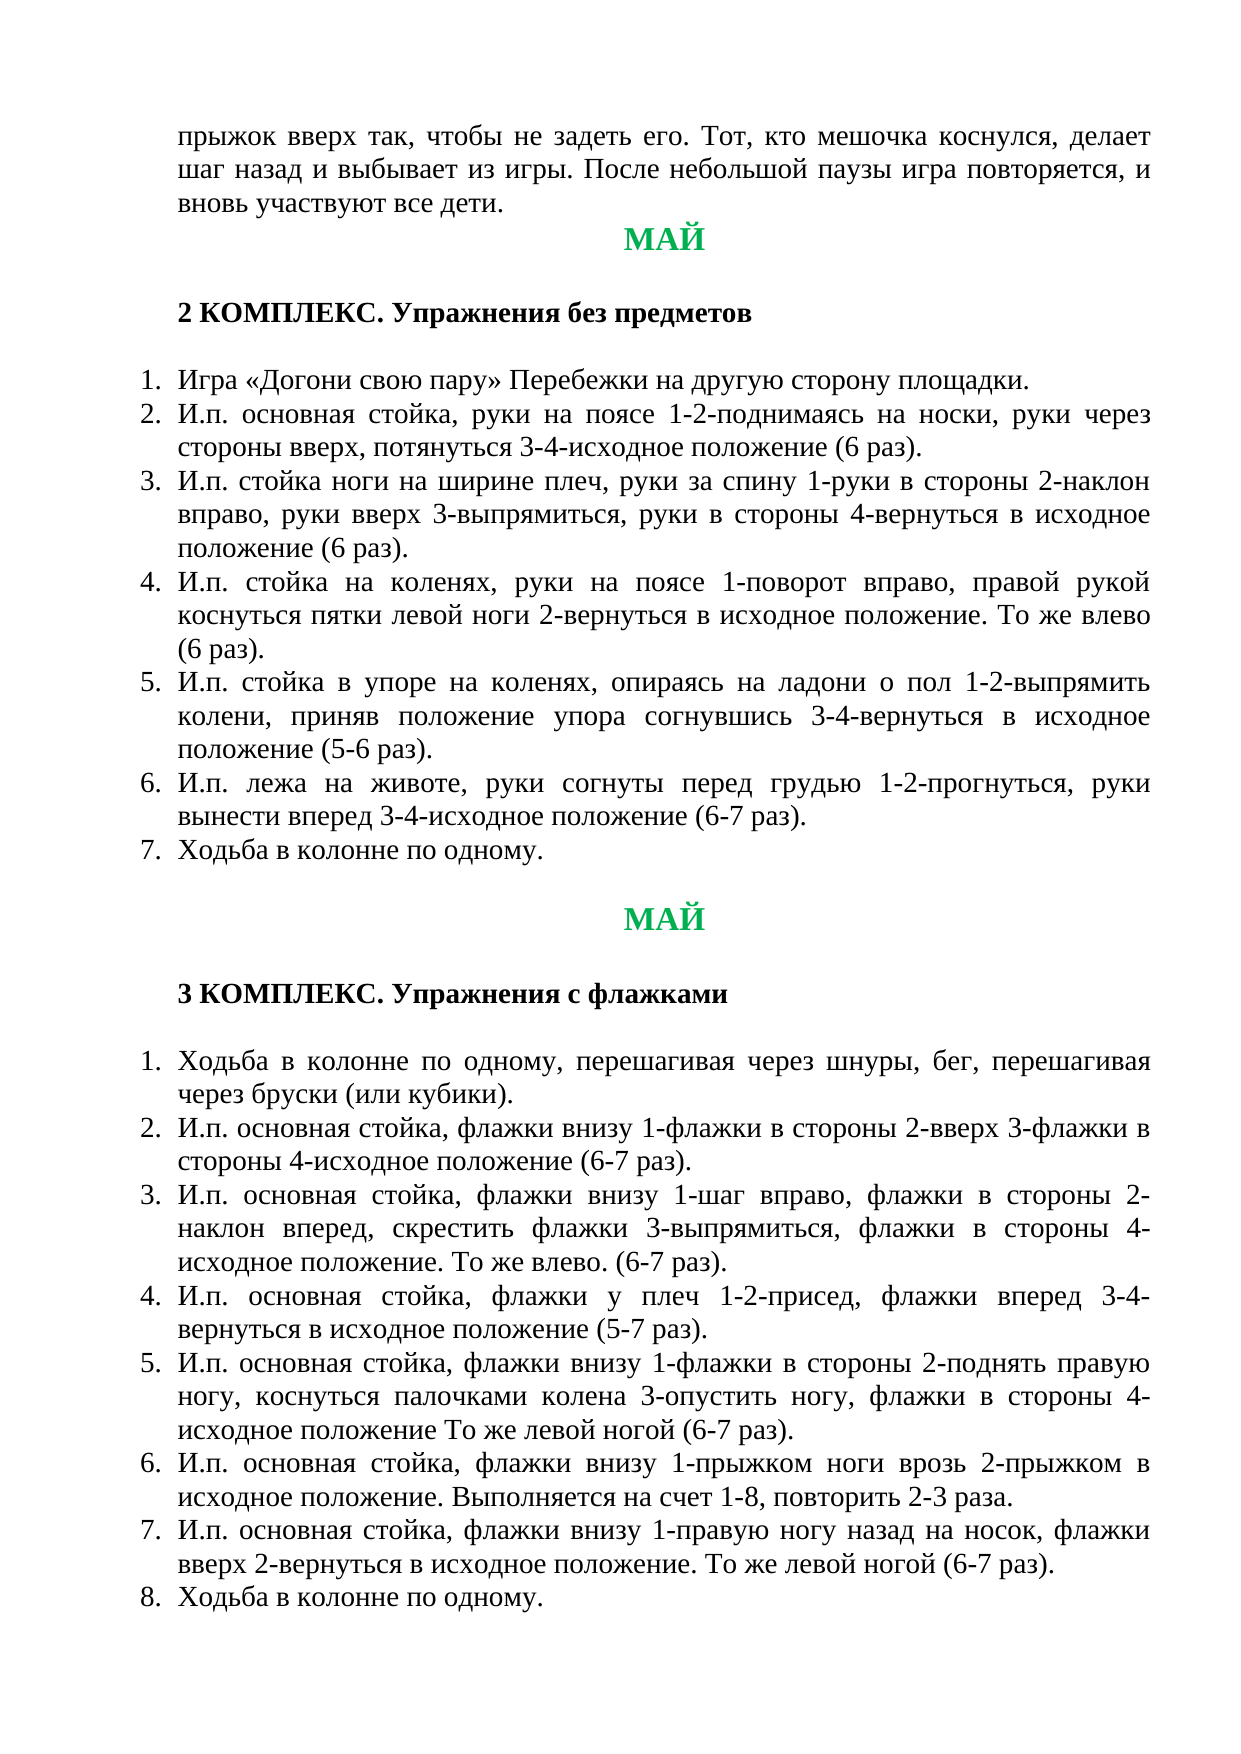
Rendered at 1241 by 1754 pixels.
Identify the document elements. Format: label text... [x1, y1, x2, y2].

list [140, 118, 1152, 219]
text 2 КОМПЛЕКС. Упражнения без предметов [177, 295, 1152, 329]
list И.п. основная стойка, флажки внизу 1-прыжком ноги врозь 2-прыжком в исходное положение. Выполняется на счет 1-8, повторить 2-3 раза. [140, 1445, 1152, 1512]
list Ходьба в колонне по одному. [140, 1579, 1152, 1613]
list И.п. лежа на животе, руки согнуты перед грудью 1-2-прогнуться, руки вынести вперед 3-4-исходное положение (6-7 раз). [140, 765, 1152, 832]
list И.п. стойка на коленях, руки на поясе 1-поворот вправо, правой рукой коснуться пятки левой ноги 2-вернуться в исходное положение. То же влево (6 раз). [140, 564, 1152, 664]
list И.п. стойка в упоре на коленях, опираясь на ладони о пол 1-2-выпрямить колени, приняв положение упора согнувшись 3-4-вернуться в исходное положение (5-6 раз). [140, 664, 1152, 765]
list И.п. основная стойка, флажки у плеч 1-2-присед, флажки вперед 3-4-вернуться в исходное положение (5-7 раз). [140, 1278, 1152, 1345]
text МАЙ [177, 219, 1152, 257]
list И.п. основная стойка, флажки внизу 1-шаг вправо, флажки в стороны 2-наклон вперед, скрестить флажки 3-выпрямиться, флажки в стороны 4-исходное положение. То же влево. (6-7 раз). [140, 1177, 1152, 1278]
list Ходьба в колонне по одному. [140, 832, 1152, 866]
text МАЙ [177, 899, 1152, 937]
list И.п. основная стойка, флажки внизу 1-флажки в стороны 2-вверх 3-флажки в стороны 4-исходное положение (6-7 раз). [140, 1110, 1152, 1177]
list Ходьба в колонне по одному, перешагивая через шнуры, бег, перешагивая через бруски (или кубики). [140, 1043, 1152, 1110]
list Игра «Догони свою пару» Перебежки на другую сторону площадки. [140, 362, 1152, 396]
list И.п. основная стойка, руки на поясе 1-2-поднимаясь на носки, руки через стороны вверх, потянуться 3-4-исходное положение (6 раз). [140, 396, 1152, 463]
text 3 КОМПЛЕКС. Упражнения с флажками [177, 976, 1152, 1009]
list И.п. основная стойка, флажки внизу 1-правую ногу назад на носок, флажки вверх 2-вернуться в исходное положение. То же левой ногой (6-7 раз). [140, 1512, 1152, 1579]
list И.п. стойка ноги на ширине плеч, руки за спину 1-руки в стороны 2-наклон вправо, руки вверх 3-выпрямиться, руки в стороны 4-вернуться в исходное положение (6 раз). [140, 463, 1152, 564]
list И.п. основная стойка, флажки внизу 1-флажки в стороны 2-поднять правую ногу, коснуться палочками колена 3-опустить ногу, флажки в стороны 4-исходное положение То же левой ногой (6-7 раз). [140, 1345, 1152, 1445]
